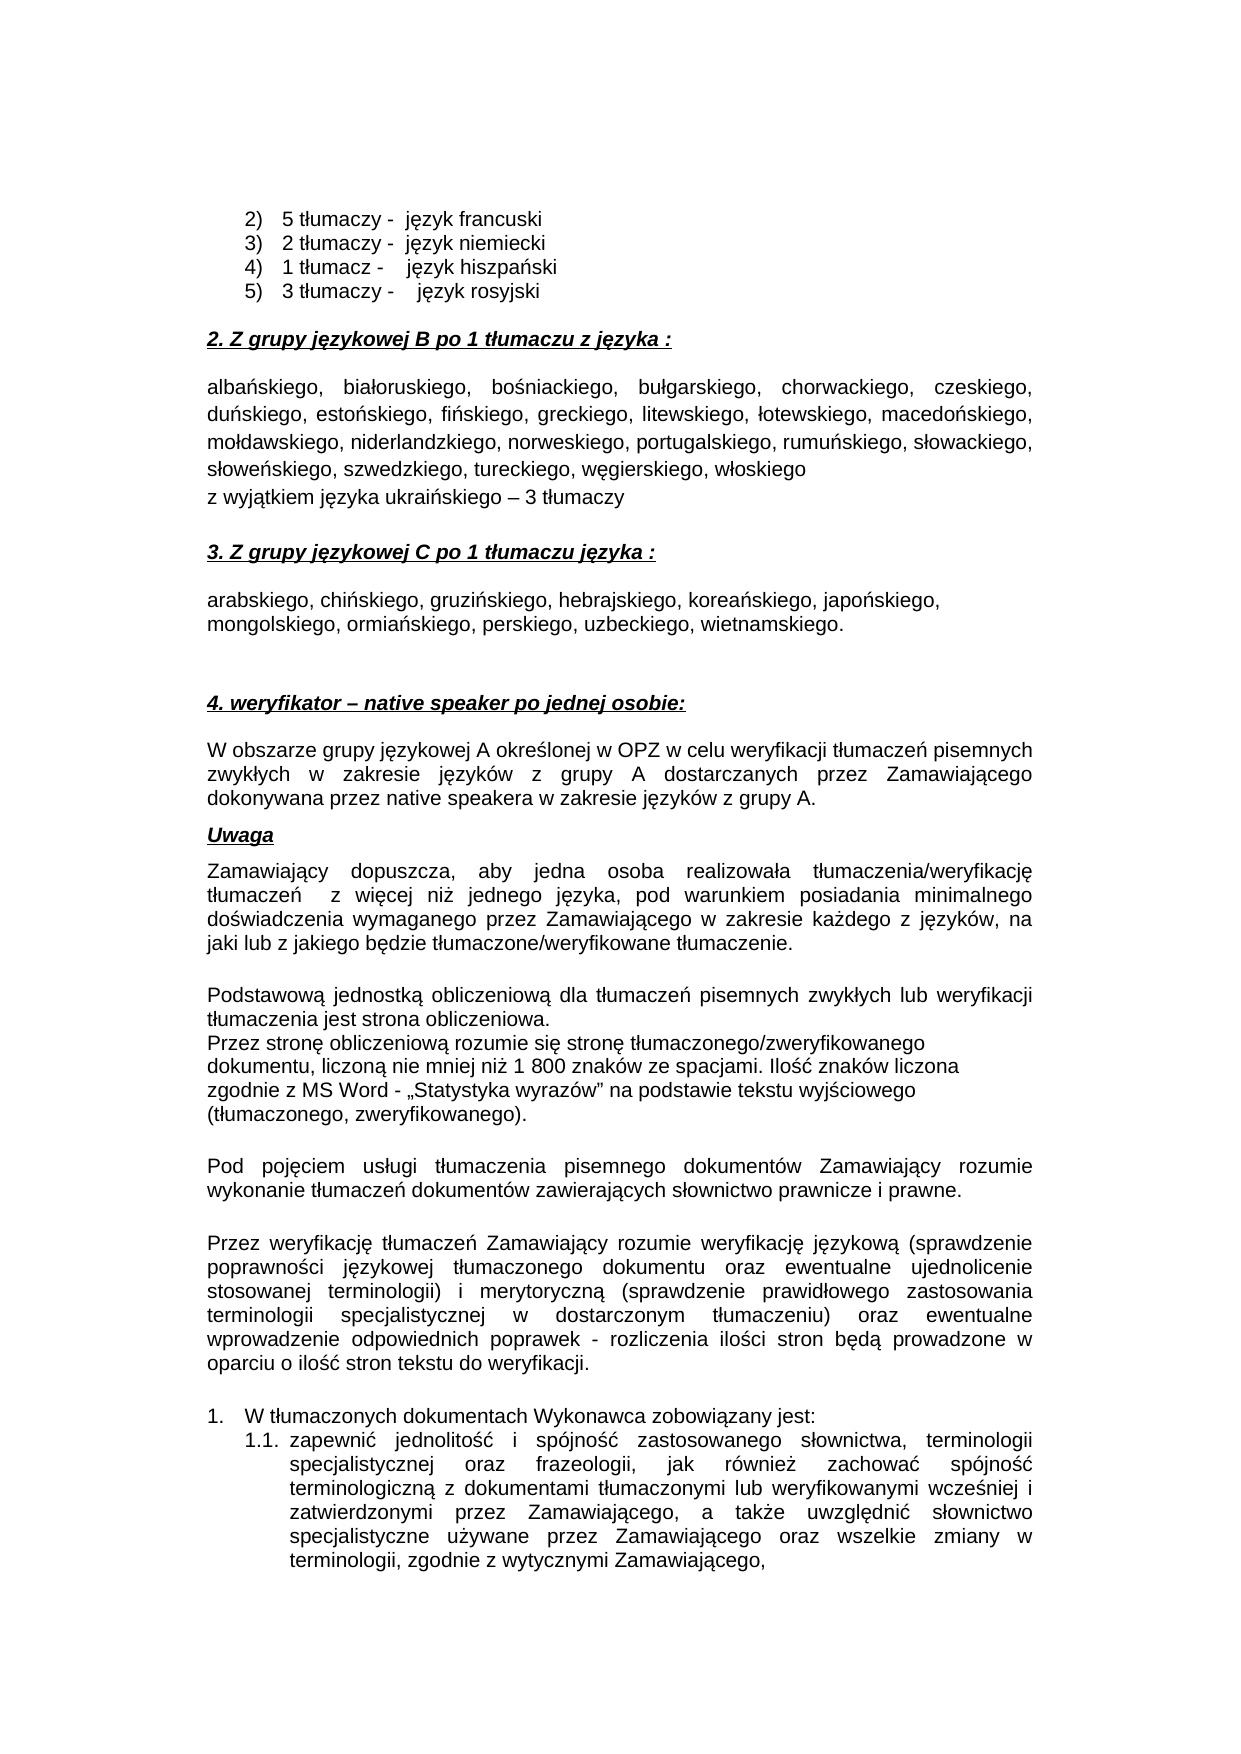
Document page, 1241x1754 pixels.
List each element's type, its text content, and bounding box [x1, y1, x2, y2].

list 5 tłumaczy - język francuski [244, 207, 1033, 231]
list 3 tłumaczy - język rosyjski [244, 279, 1033, 303]
text albańskiego, białoruskiego, bośniackiego, bułgarskiego, chorwackiego, czeskiego, duńskiego, estońskiego, fińskiego, greckiego, litewskiego, łotewskiego, macedońskiego, mołdawskiego, niderlandzkiego, norweskiego, portugalskiego, rumuńskiego, słowackiego, słoweńskiego, szwedzkiego, tureckiego, węgierskiego, włoskiego [207, 374, 1033, 481]
text z wyjątkiem języka ukraińskiego – 3 tłumaczy [207, 484, 1033, 508]
text arabskiego, chińskiego, gruzińskiego, hebrajskiego, koreańskiego, japońskiego, mongolskiego, ormiańskiego, perskiego, uzbeckiego, wietnamskiego. [207, 587, 1033, 635]
text 4. weryfikator – native speaker po jednej osobie: [207, 690, 1033, 714]
text Przez weryfikację tłumaczeń Zamawiający rozumie weryfikację językową (sprawdzenie poprawności językowej tłumaczonego dokumentu oraz ewentualne ujednolicenie stosowanej terminologii) i merytoryczną (sprawdzenie prawidłowego zastosowania terminologii specjalistycznej w dostarczonym tłumaczeniu) oraz ewentualne wprowadzenie odpowiednich poprawek - rozliczenia ilości stron będą prowadzone w oparciu o ilość stron tekstu do weryfikacji. [207, 1231, 1033, 1374]
text Przez stronę obliczeniową rozumie się stronę tłumaczonego/zweryfikowanego dokumentu, liczoną nie mniej niż 1 800 znaków ze spacjami. Ilość znaków liczona zgodnie z MS Word - „Statystyka wyrazów” na podstawie tekstu wyjściowego (tłumaczonego, zweryfikowanego). [207, 1030, 1033, 1126]
text Pod pojęciem usługi tłumaczenia pisemnego dokumentów Zamawiający rozumie wykonanie tłumaczeń dokumentów zawierających słownictwo prawnicze i prawne. [207, 1154, 1033, 1202]
list zapewnić jednolitość i spójność zastosowanego słownictwa, terminologii specjalistycznej oraz frazeologii, jak również zachować spójność terminologiczną z dokumentami tłumaczonymi lub weryfikowanymi wcześniej i zatwierdzonymi przez Zamawiającego, a także uwzględnić słownictwo specjalistyczne używane przez Zamawiającego oraz wszelkie zmiany w terminologii, zgodnie z wytycznymi Zamawiającego, [244, 1428, 1033, 1571]
list 1 tłumacz - język hiszpański [244, 255, 1033, 279]
text Uwaga [207, 823, 1033, 847]
text Zamawiający dopuszcza, aby jedna osoba realizowała tłumaczenia/weryfikację tłumaczeń z więcej niż jednego języka, pod warunkiem posiadania minimalnego doświadczenia wymaganego przez Zamawiającego w zakresie każdego z języków, na jaki lub z jakiego będzie tłumaczone/weryfikowane tłumaczenie. [207, 859, 1033, 955]
list W tłumaczonych dokumentach Wykonawca zobowiązany jest: [207, 1404, 1033, 1428]
text Podstawową jednostką obliczeniową dla tłumaczeń pisemnych zwykłych lub weryfikacji tłumaczenia jest strona obliczeniowa. [207, 982, 1033, 1030]
text 2. Z grupy językowej B po 1 tłumaczu z języka : [207, 327, 1033, 351]
text 3. Z grupy językowej C po 1 tłumaczu języka : [207, 539, 1033, 563]
list 2 tłumaczy - język niemiecki [244, 231, 1033, 255]
text W obszarze grupy językowej A określonej w OPZ w celu weryfikacji tłumaczeń pisemnych zwykłych w zakresie języków z grupy A dostarczanych przez Zamawiającego dokonywana przez native speakera w zakresie języków z grupy A. [207, 738, 1033, 810]
